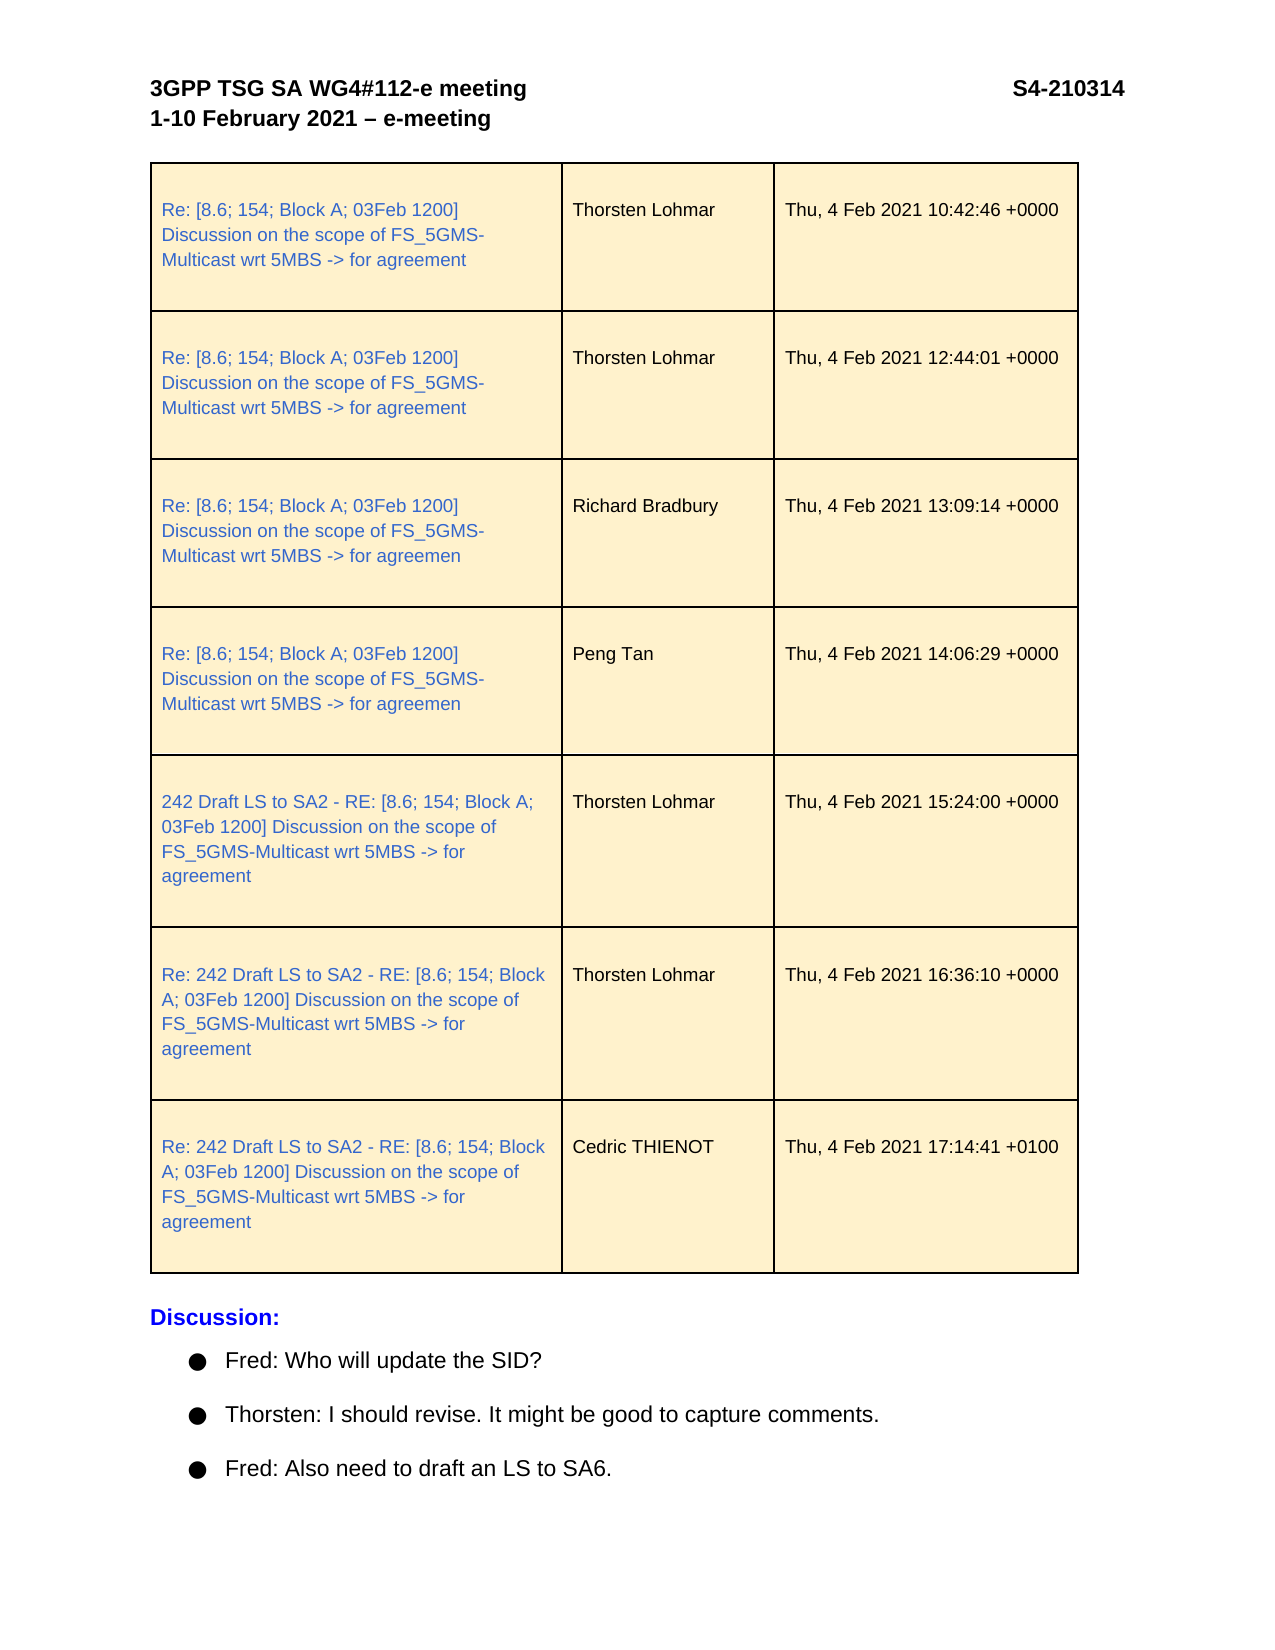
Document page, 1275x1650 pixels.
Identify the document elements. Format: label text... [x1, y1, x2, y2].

table_cell Thorsten Lohmar [563, 756, 773, 926]
list Fred: Who will update the SID? [187, 1334, 1125, 1381]
table_cell Thu, 4 Feb 2021 17:14:41 +0100 [775, 1101, 1077, 1272]
table_cell Re: [8.6; 154; Block A; 03Feb 1200] Discussion on the scope of FS_5GMS-Multicast wrt 5MBS -> for agreemen [152, 608, 561, 753]
table_cell Thu, 4 Feb 2021 10:42:46 +0000 [775, 164, 1077, 310]
list Fred: Also need to draft an LS to SA6. [187, 1442, 1125, 1489]
table_cell Re: 242 Draft LS to SA2 - RE: [8.6; 154; Block A; 03Feb 1200] Discussion on the scope of FS_5GMS-Multicast wrt 5MBS -> for agreement [152, 928, 561, 1099]
table_cell Re: [8.6; 154; Block A; 03Feb 1200] Discussion on the scope of FS_5GMS-Multicast wrt 5MBS -> for agreemen [152, 460, 561, 606]
table_cell Thu, 4 Feb 2021 16:36:10 +0000 [775, 928, 1077, 1099]
table_cell Thu, 4 Feb 2021 12:44:01 +0000 [775, 312, 1077, 458]
table_cell Thorsten Lohmar [563, 164, 773, 310]
table_cell Thu, 4 Feb 2021 13:09:14 +0000 [775, 460, 1077, 606]
table_cell Cedric THIENOT [563, 1101, 773, 1272]
list Thorsten: I should revise. It might be good to capture comments. [187, 1388, 1125, 1435]
table_cell Richard Bradbury [563, 460, 773, 606]
table_cell Re: [8.6; 154; Block A; 03Feb 1200] Discussion on the scope of FS_5GMS-Multicast wrt 5MBS -> for agreement [152, 312, 561, 458]
text Discussion: [150, 1304, 1125, 1330]
table_cell Re: 242 Draft LS to SA2 - RE: [8.6; 154; Block A; 03Feb 1200] Discussion on the scope of FS_5GMS-Multicast wrt 5MBS -> for agreement [152, 1101, 561, 1272]
table_cell Thu, 4 Feb 2021 14:06:29 +0000 [775, 608, 1077, 753]
table_cell Peng Tan [563, 608, 773, 753]
table_cell 242 Draft LS to SA2 - RE: [8.6; 154; Block A; 03Feb 1200] Discussion on the scope of FS_5GMS-Multicast wrt 5MBS -> for agreement [152, 756, 561, 926]
table_cell Thorsten Lohmar [563, 928, 773, 1099]
table_cell Thorsten Lohmar [563, 312, 773, 458]
table_cell Thu, 4 Feb 2021 15:24:00 +0000 [775, 756, 1077, 926]
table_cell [152, 164, 561, 310]
